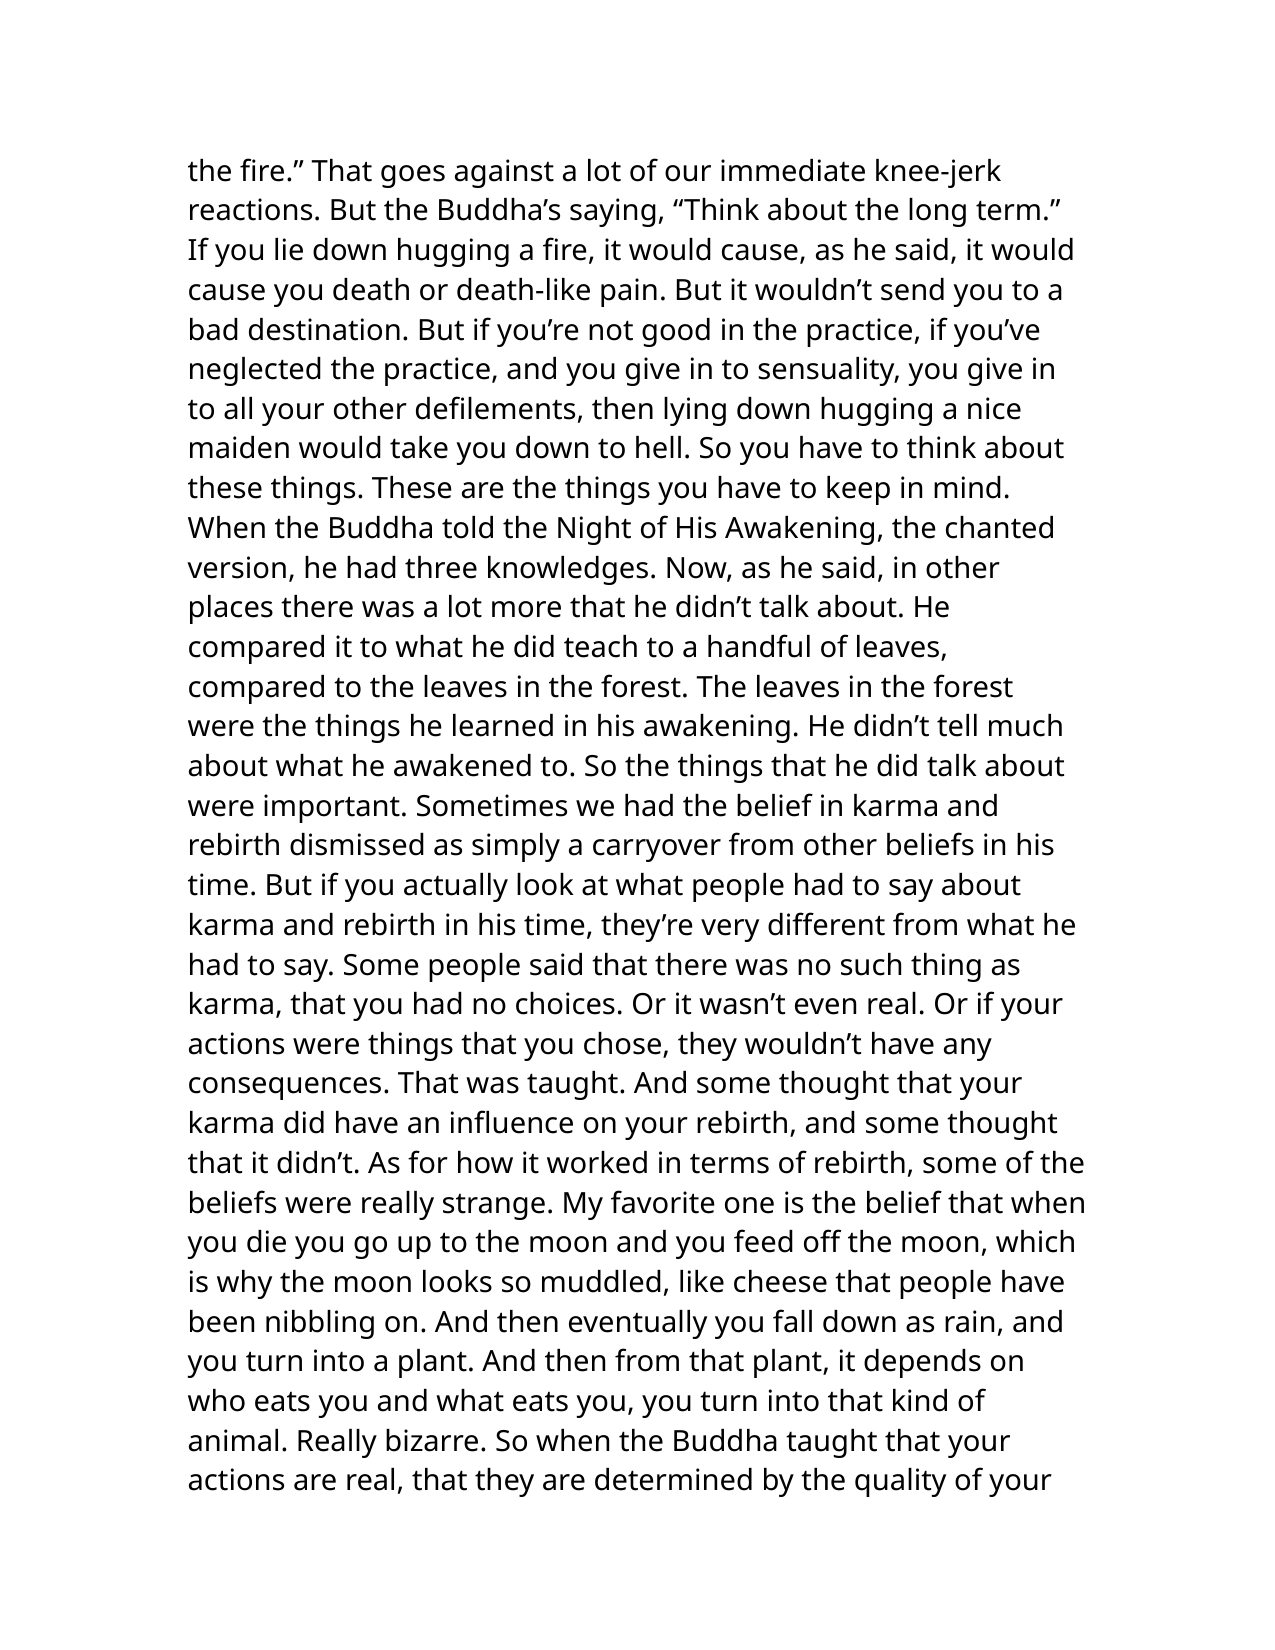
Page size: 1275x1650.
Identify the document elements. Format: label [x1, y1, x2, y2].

text [187, 150, 1087, 1499]
